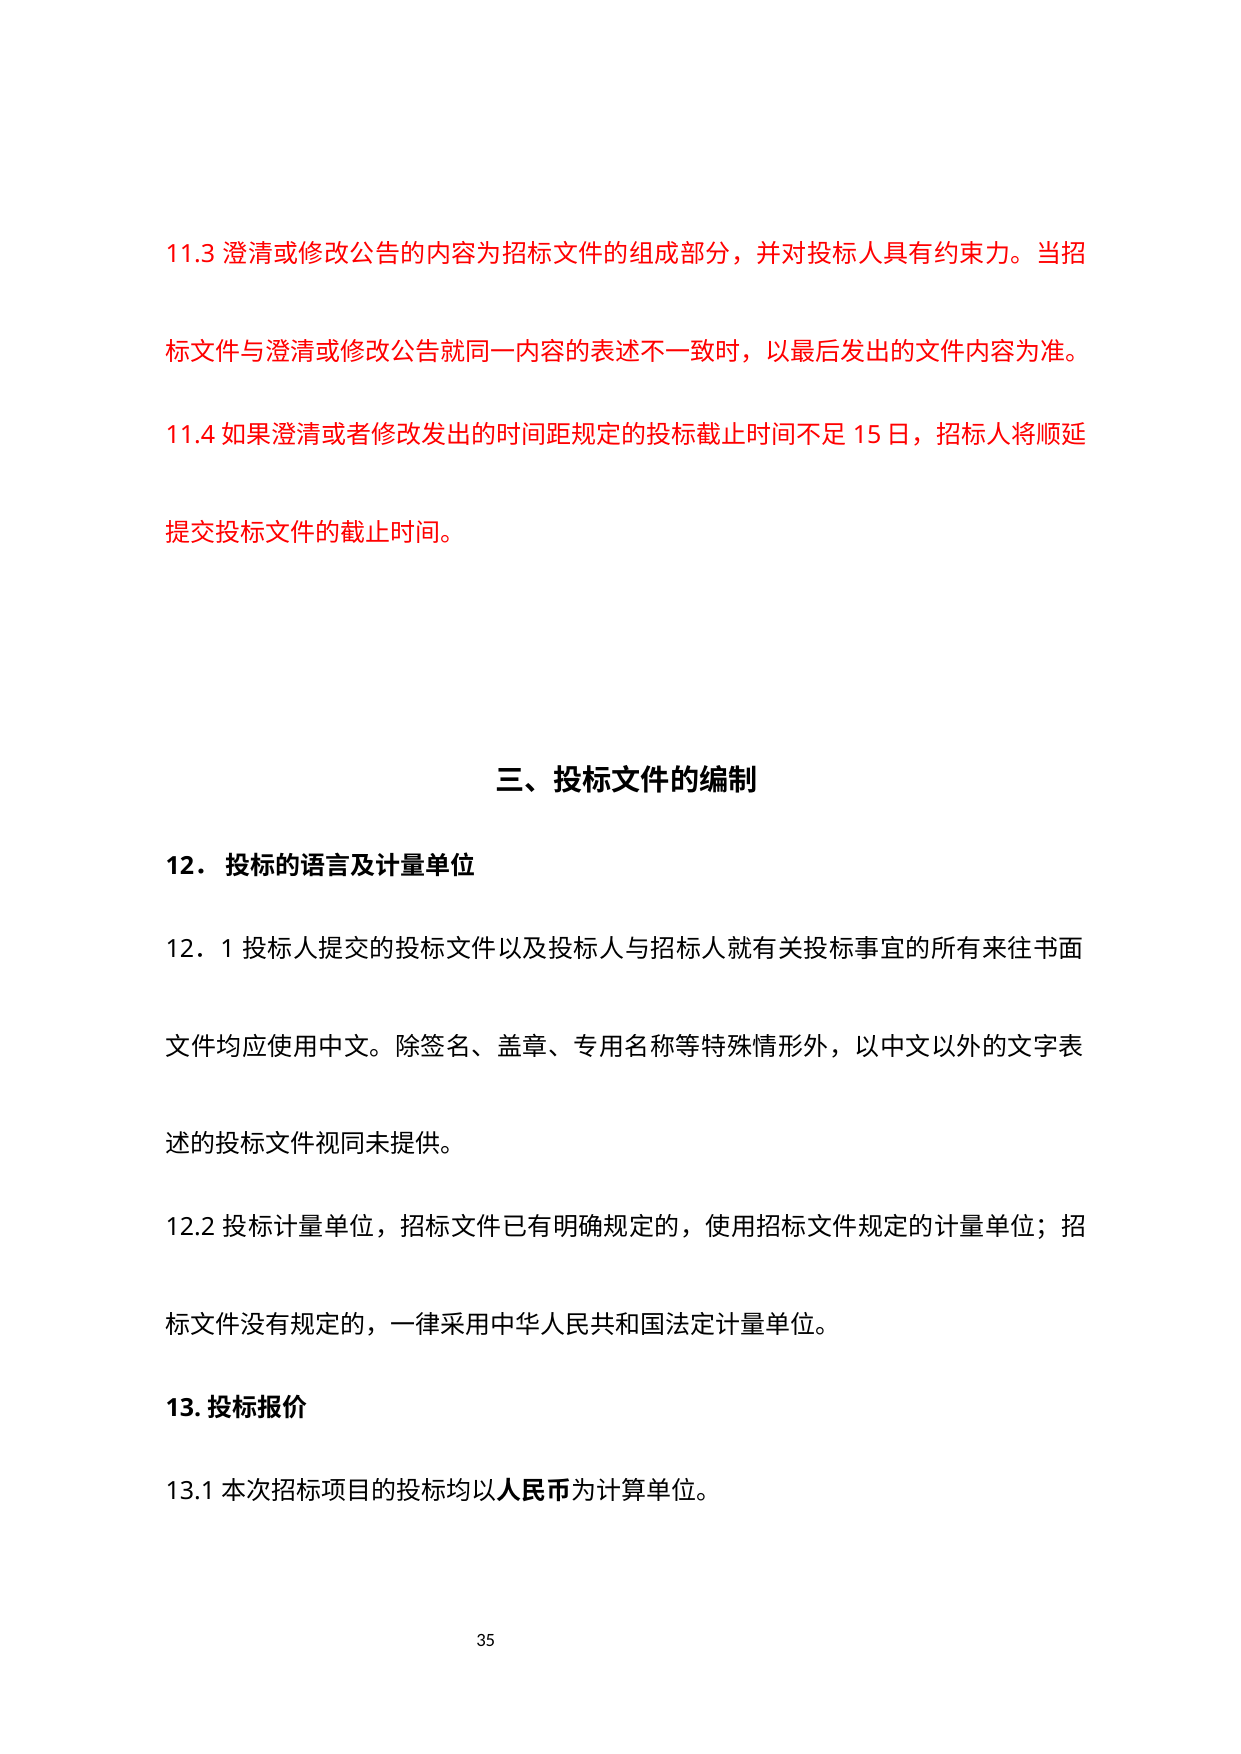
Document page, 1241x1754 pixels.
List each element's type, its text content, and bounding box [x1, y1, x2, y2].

text 13.1 本次招标项目的投标均以人民币为计算单位。 [165, 1456, 1087, 1521]
text 11.3 澄清或修改公告的内容为招标文件的组成部分，并对投标人具有约束力。当招标文件与澄清或修改公告就同一内容的表述不一致时，以最后发出的文件内容为准。 [165, 219, 1087, 382]
text 12． 投标的语言及计量单位 [165, 831, 1087, 896]
text 13. 投标报价 [165, 1373, 1087, 1438]
text 三、投标文件的编制 [165, 745, 1087, 810]
text 12．1 投标人提交的投标文件以及投标人与招标人就有关投标事宜的所有来往书面文件均应使用中文。除签名、盖章、专用名称等特殊情形外，以中文以外的文字表述的投标文件视同未提供。 [165, 914, 1087, 1174]
text 12.2 投标计量单位，招标文件已有明确规定的，使用招标文件规定的计量单位；招标文件没有规定的，一律采用中华人民共和国法定计量单位。 [165, 1192, 1087, 1355]
text 11.4 如果澄清或者修改发出的时间距规定的投标截止时间不足15日，招标人将顺延提交投标文件的截止时间。 [165, 400, 1087, 563]
